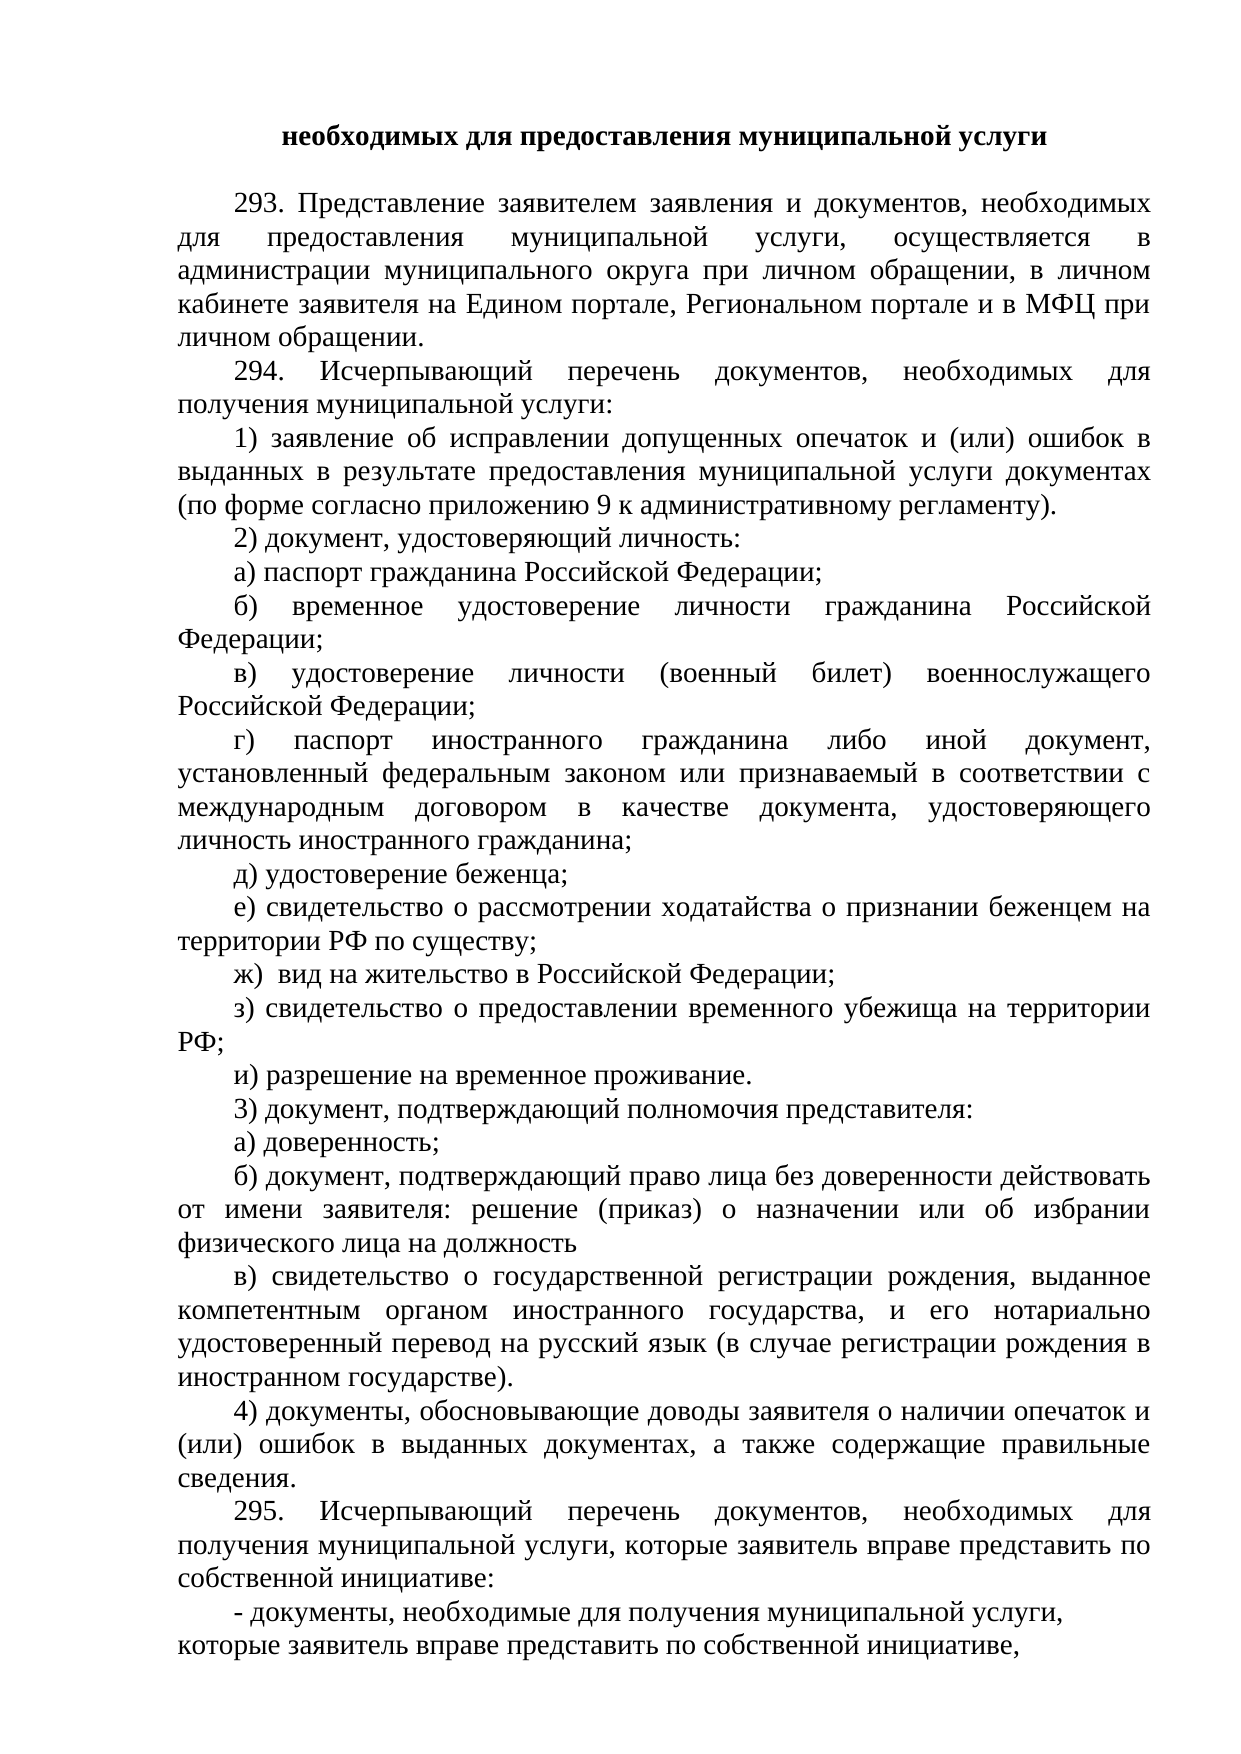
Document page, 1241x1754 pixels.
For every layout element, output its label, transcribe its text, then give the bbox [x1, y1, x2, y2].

text в) свидетельство о государственной регистрации рождения, выданное компетентным органом иностранного государства, и его нотариально удостоверенный перевод на русский язык (в случае регистрации рождения в иностранном государстве). [177, 1258, 1152, 1393]
text 1) заявление об исправлении допущенных опечаток и (или) ошибок в выданных в результате предоставления муниципальной услуги документах (по форме согласно приложению 9 к административному регламенту). [177, 420, 1152, 521]
text з) свидетельство о предоставлении временного убежища на территории РФ; [177, 990, 1152, 1057]
text б) документ, подтверждающий право лица без доверенности действовать от имени заявителя: решение (приказ) о назначении или об избрании физического лица на должность [177, 1158, 1152, 1258]
text ж) вид на жительство в Российской Федерации; [177, 957, 1152, 990]
text б) временное удостоверение личности гражданина Российской Федерации; [177, 588, 1152, 655]
title необходимых для предоставления муниципальной услуги [177, 118, 1152, 152]
text е) свидетельство о рассмотрении ходатайства о признании беженцем на территории РФ по существу; [177, 889, 1152, 957]
text а) паспорт гражданина Российской Федерации; [177, 554, 1152, 588]
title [177, 1594, 1152, 1661]
text 294. Исчерпывающий перечень документов, необходимых для получения муниципальной услуги: [177, 353, 1152, 420]
text 293. Представление заявителем заявления и документов, необходимых для предоставления муниципальной услуги, осуществляется в администрации муниципального округа при личном обращении, в личном кабинете заявителя на Едином портале, Региональном портале и в МФЦ при личном обращении. [177, 185, 1152, 353]
text г) паспорт иностранного гражданина либо иной документ, установленный федеральным законом или признаваемый в соответствии с международным договором в качестве документа, удостоверяющего личность иностранного гражданина; [177, 722, 1152, 856]
text и) разрешение на временное проживание. [177, 1057, 1152, 1091]
text 4) документы, обосновывающие доводы заявителя о наличии опечаток и (или) ошибок в выданных документах, а также содержащие правильные сведения. [177, 1393, 1152, 1493]
text д) удостоверение беженца; [177, 856, 1152, 889]
text 3) документ, подтверждающий полномочия представителя: [177, 1091, 1152, 1124]
text 295. Исчерпывающий перечень документов, необходимых для получения муниципальной услуги, которые заявитель вправе представить по собственной инициативе: [177, 1493, 1152, 1594]
text в) удостоверение личности (военный билет) военнослужащего Российской Федерации; [177, 655, 1152, 722]
text 2) документ, удостоверяющий личность: [177, 521, 1152, 554]
text а) доверенность; [177, 1124, 1152, 1158]
